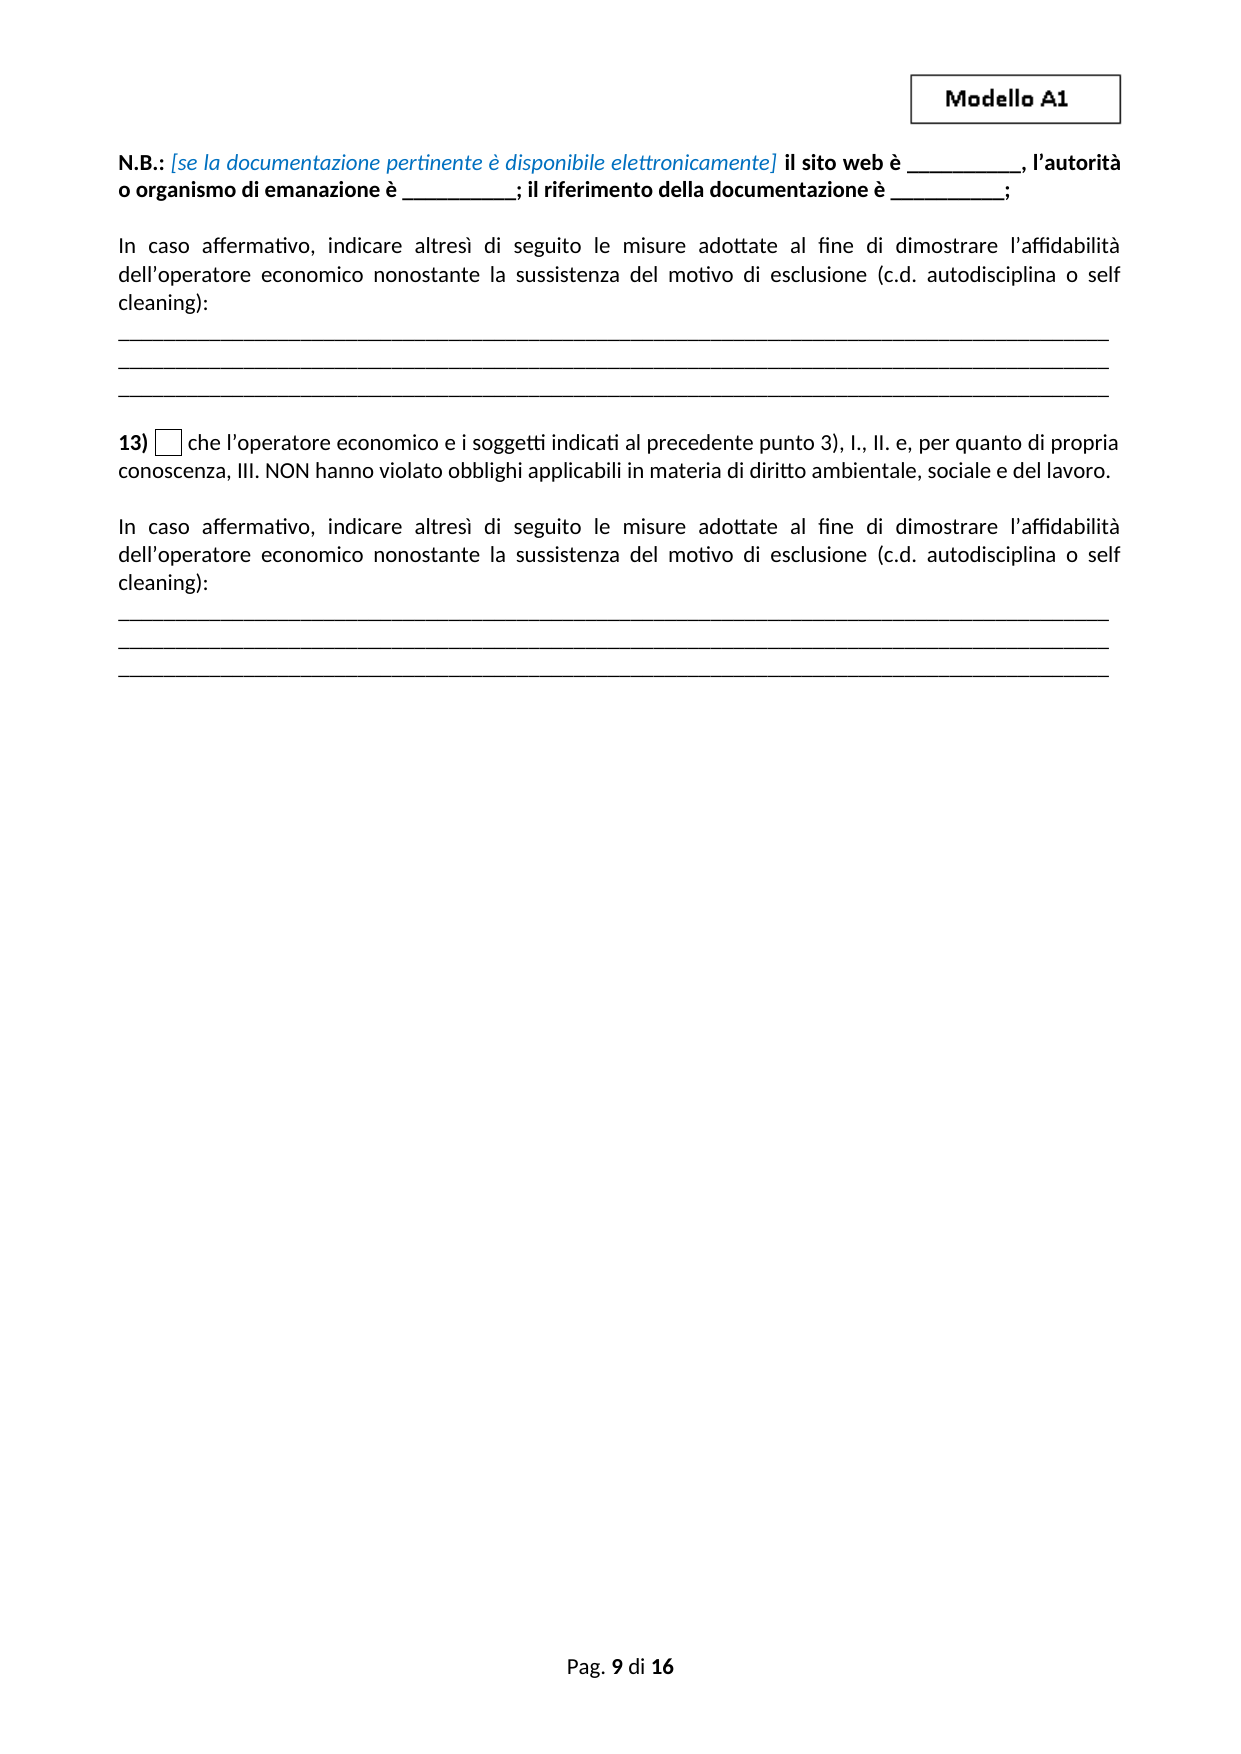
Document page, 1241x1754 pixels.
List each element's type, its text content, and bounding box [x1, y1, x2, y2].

text _______________________________________________________________________________________ [118, 344, 1122, 372]
text In caso affermativo, indicare altresì di seguito le misure adottate al fine di dimostrare l’affidabilità dell’operatore economico nonostante la sussistenza del motivo di esclusione (c.d. autodisciplina o self cleaning): [118, 232, 1122, 316]
picture [909, 73, 1123, 126]
text _______________________________________________________________________________________ [118, 624, 1122, 652]
text In caso affermativo, indicare altresì di seguito le misure adottate al fine di dimostrare l’affidabilità dell’operatore economico nonostante la sussistenza del motivo di esclusione (c.d. autodisciplina o self cleaning): [118, 512, 1122, 596]
text _______________________________________________________________________________________ [118, 596, 1122, 624]
text N.B.: [se la documentazione pertinente è disponibile elettronicamente] il sito web è __________, l’autorità o organismo di emanazione è __________; il riferimento della documentazione è __________; [118, 148, 1122, 204]
text _______________________________________________________________________________________ [118, 316, 1122, 344]
text _______________________________________________________________________________________ [118, 372, 1122, 400]
text _______________________________________________________________________________________ [118, 652, 1122, 680]
text 13) che l’operatore economico e i soggetti indicati al precedente punto 3), I., II. e, per quanto di propria conoscenza, III. NON hanno violato obblighi applicabili in materia di diritto ambientale, sociale e del lavoro. [118, 428, 1122, 484]
